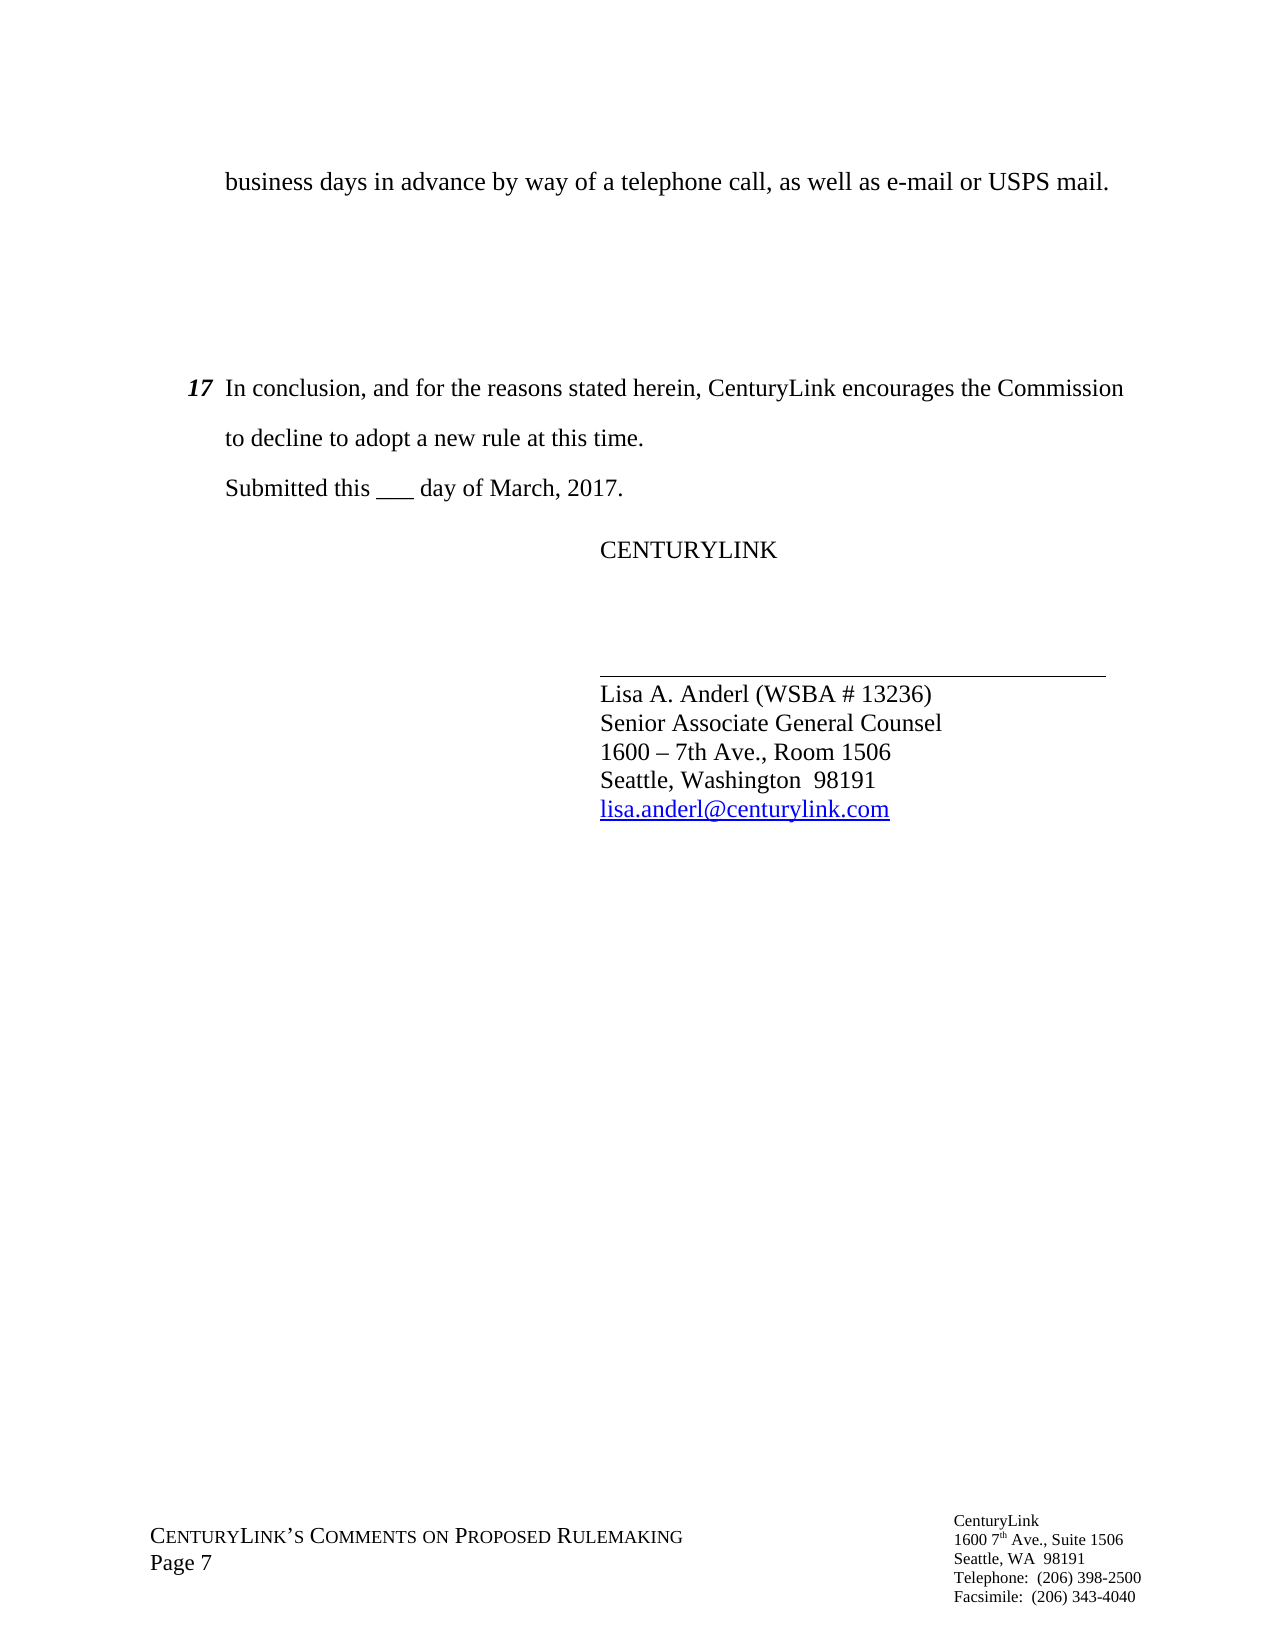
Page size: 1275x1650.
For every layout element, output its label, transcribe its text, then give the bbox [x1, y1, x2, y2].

text Lisa A. Anderl (WSBA # 13236) [600, 679, 1125, 708]
text lisa.anderl@centurylink.com [600, 794, 1125, 823]
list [187, 150, 1125, 200]
list Submitted this ___ day of March, 2017. [225, 457, 1125, 507]
text CENTURYLINK [600, 536, 1125, 564]
text Seattle, Washington 98191 [600, 766, 1125, 794]
text 1600 – 7th Ave., Room 1506 [600, 737, 1125, 766]
text Senior Associate General Counsel [600, 708, 1125, 737]
list In conclusion, and for the reasons stated herein, CenturyLink encourages the Commission to decline to adopt a new rule at this time. [187, 357, 1125, 457]
